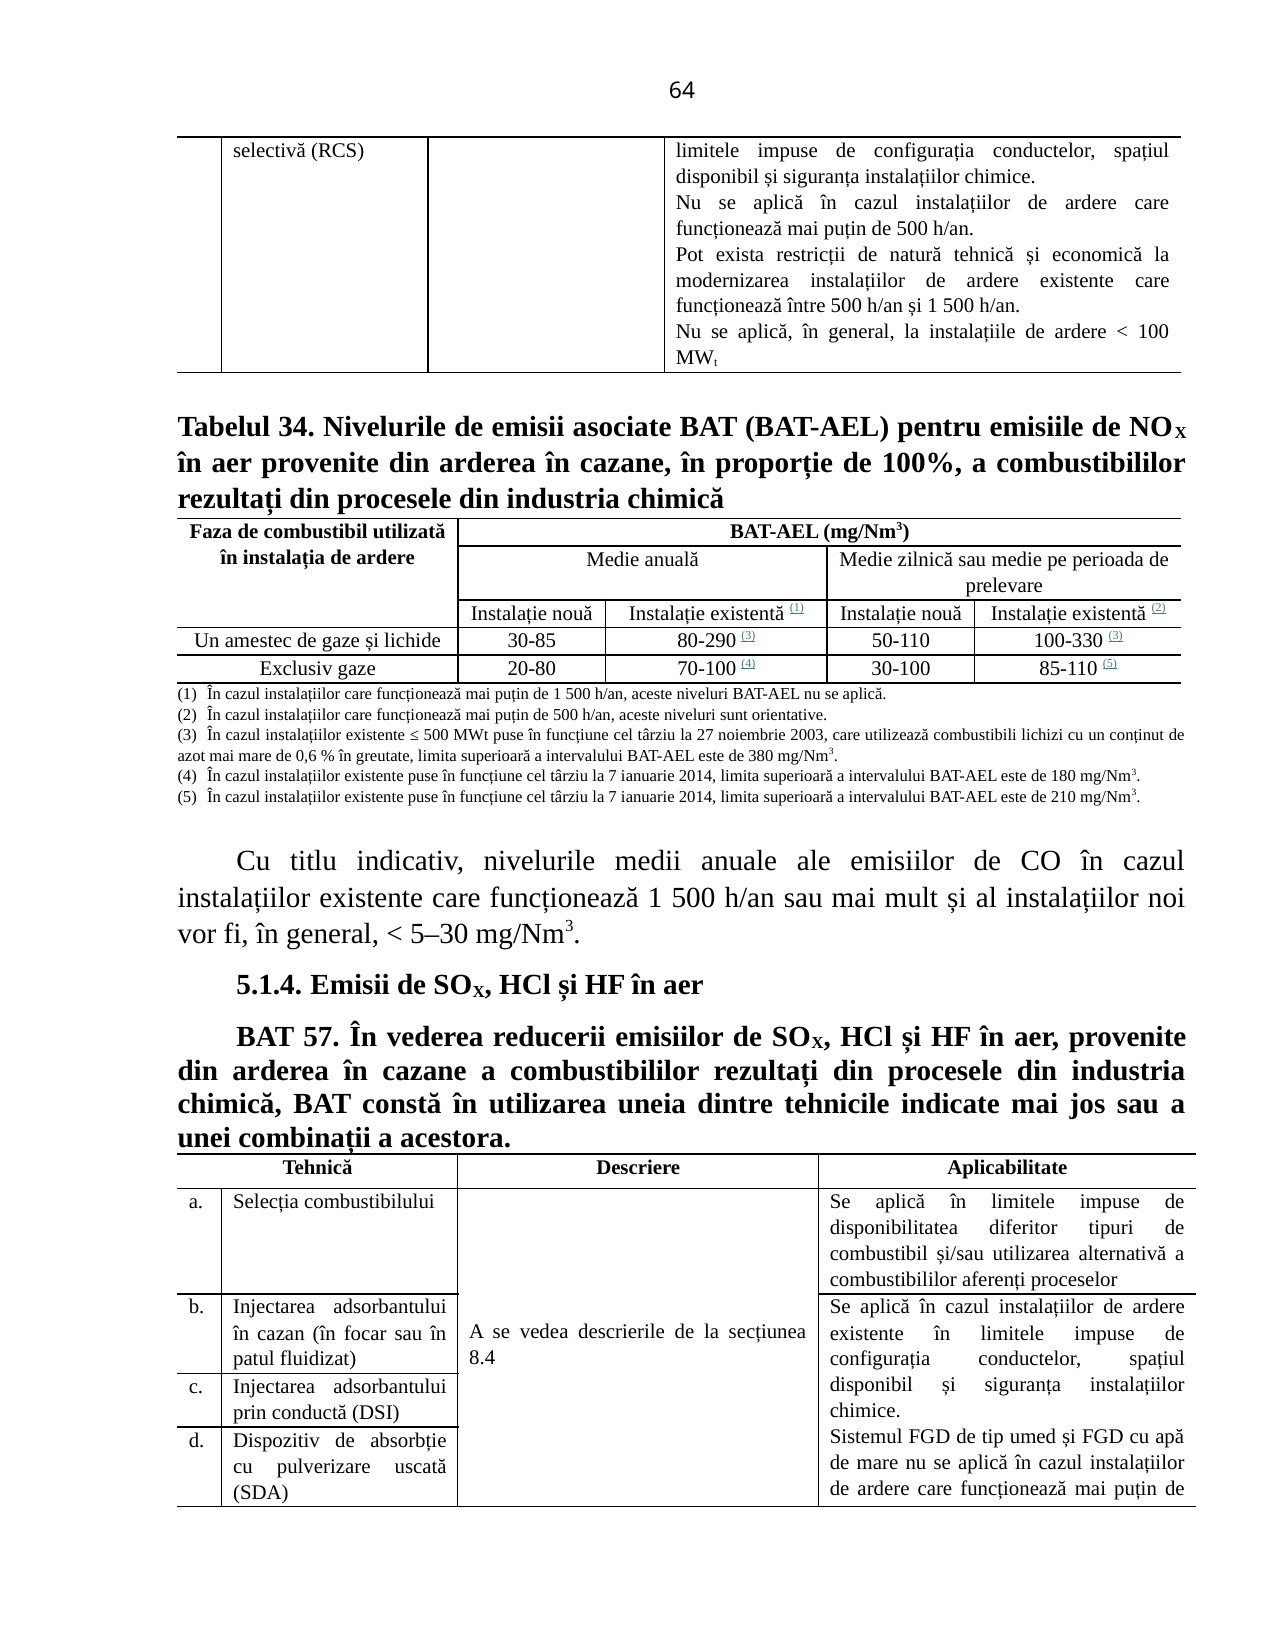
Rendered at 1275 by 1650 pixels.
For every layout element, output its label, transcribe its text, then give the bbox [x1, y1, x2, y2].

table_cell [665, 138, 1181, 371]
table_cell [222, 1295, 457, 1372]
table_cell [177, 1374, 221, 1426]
text (3) În cazul instalațiilor existente ≤ 500 MWt puse în funcțiune cel târziu la 27 noiembrie 2003, care utilizează combustibili lichizi cu un conținut de azot mai mare de 0,6 % în greutate, limita superioară a intervalului BAT-AEL este de 380 mg/Nm3. [177, 725, 1186, 765]
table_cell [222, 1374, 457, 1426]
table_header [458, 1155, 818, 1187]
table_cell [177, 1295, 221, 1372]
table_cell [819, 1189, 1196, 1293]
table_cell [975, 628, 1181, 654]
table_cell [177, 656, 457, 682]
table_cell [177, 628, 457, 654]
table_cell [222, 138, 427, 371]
text Tabelul 34. Nivelurile de emisii asociate BAT (BAT-AEL) pentru emisiile de NOX în aer provenite din arderea în cazane, în proporție de 100%, a combustibililor rezultați din procesele din industria chimică [177, 409, 1186, 515]
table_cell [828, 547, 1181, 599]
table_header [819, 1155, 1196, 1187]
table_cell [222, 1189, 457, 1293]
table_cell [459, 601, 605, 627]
text (5) În cazul instalațiilor existente puse în funcțiune cel târziu la 7 ianuarie 2014, limita superioară a intervalului BAT-AEL este de 210 mg/Nm3. [177, 787, 1186, 806]
text (4) În cazul instalațiilor existente puse în funcțiune cel târziu la 7 ianuarie 2014, limita superioară a intervalului BAT-AEL este de 180 mg/Nm3. [177, 766, 1186, 785]
text Cu titlu indicativ, nivelurile medii anuale ale emisiilor de CO în cazul instalațiilor existente care funcționează 1 500 h/an sau mai mult și al instalațiilor noi vor fi, în general, < 5–30 mg/Nm3. [177, 843, 1186, 949]
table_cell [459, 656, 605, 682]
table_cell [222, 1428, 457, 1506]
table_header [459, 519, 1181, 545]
text (1) În cazul instalațiilor care funcționează mai puțin de 1 500 h/an, aceste niveluri BAT-AEL nu se aplică. [177, 684, 1186, 703]
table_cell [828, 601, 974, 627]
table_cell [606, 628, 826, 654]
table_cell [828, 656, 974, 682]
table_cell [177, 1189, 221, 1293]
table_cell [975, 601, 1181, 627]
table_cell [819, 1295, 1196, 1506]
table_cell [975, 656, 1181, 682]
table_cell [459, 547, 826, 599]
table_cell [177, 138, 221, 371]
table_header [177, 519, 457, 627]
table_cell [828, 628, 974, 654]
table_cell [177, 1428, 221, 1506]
text BAT 57. În vederea reducerii emisiilor de SOX, HCl și HF în aer, provenite din arderea în cazane a combustibililor rezultați din procesele din industria chimică, BAT constă în utilizarea uneia dintre tehnicile indicate mai jos sau a unei combinații a acestora. [177, 1019, 1186, 1153]
text (2) În cazul instalațiilor care funcționează mai puțin de 500 h/an, aceste niveluri sunt orientative. [177, 704, 1186, 723]
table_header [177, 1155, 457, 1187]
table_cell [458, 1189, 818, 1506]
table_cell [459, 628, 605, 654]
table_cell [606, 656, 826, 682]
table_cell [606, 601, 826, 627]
text 5.1.4. Emisii de SOX, HCl și HF în aer [177, 967, 1186, 1001]
